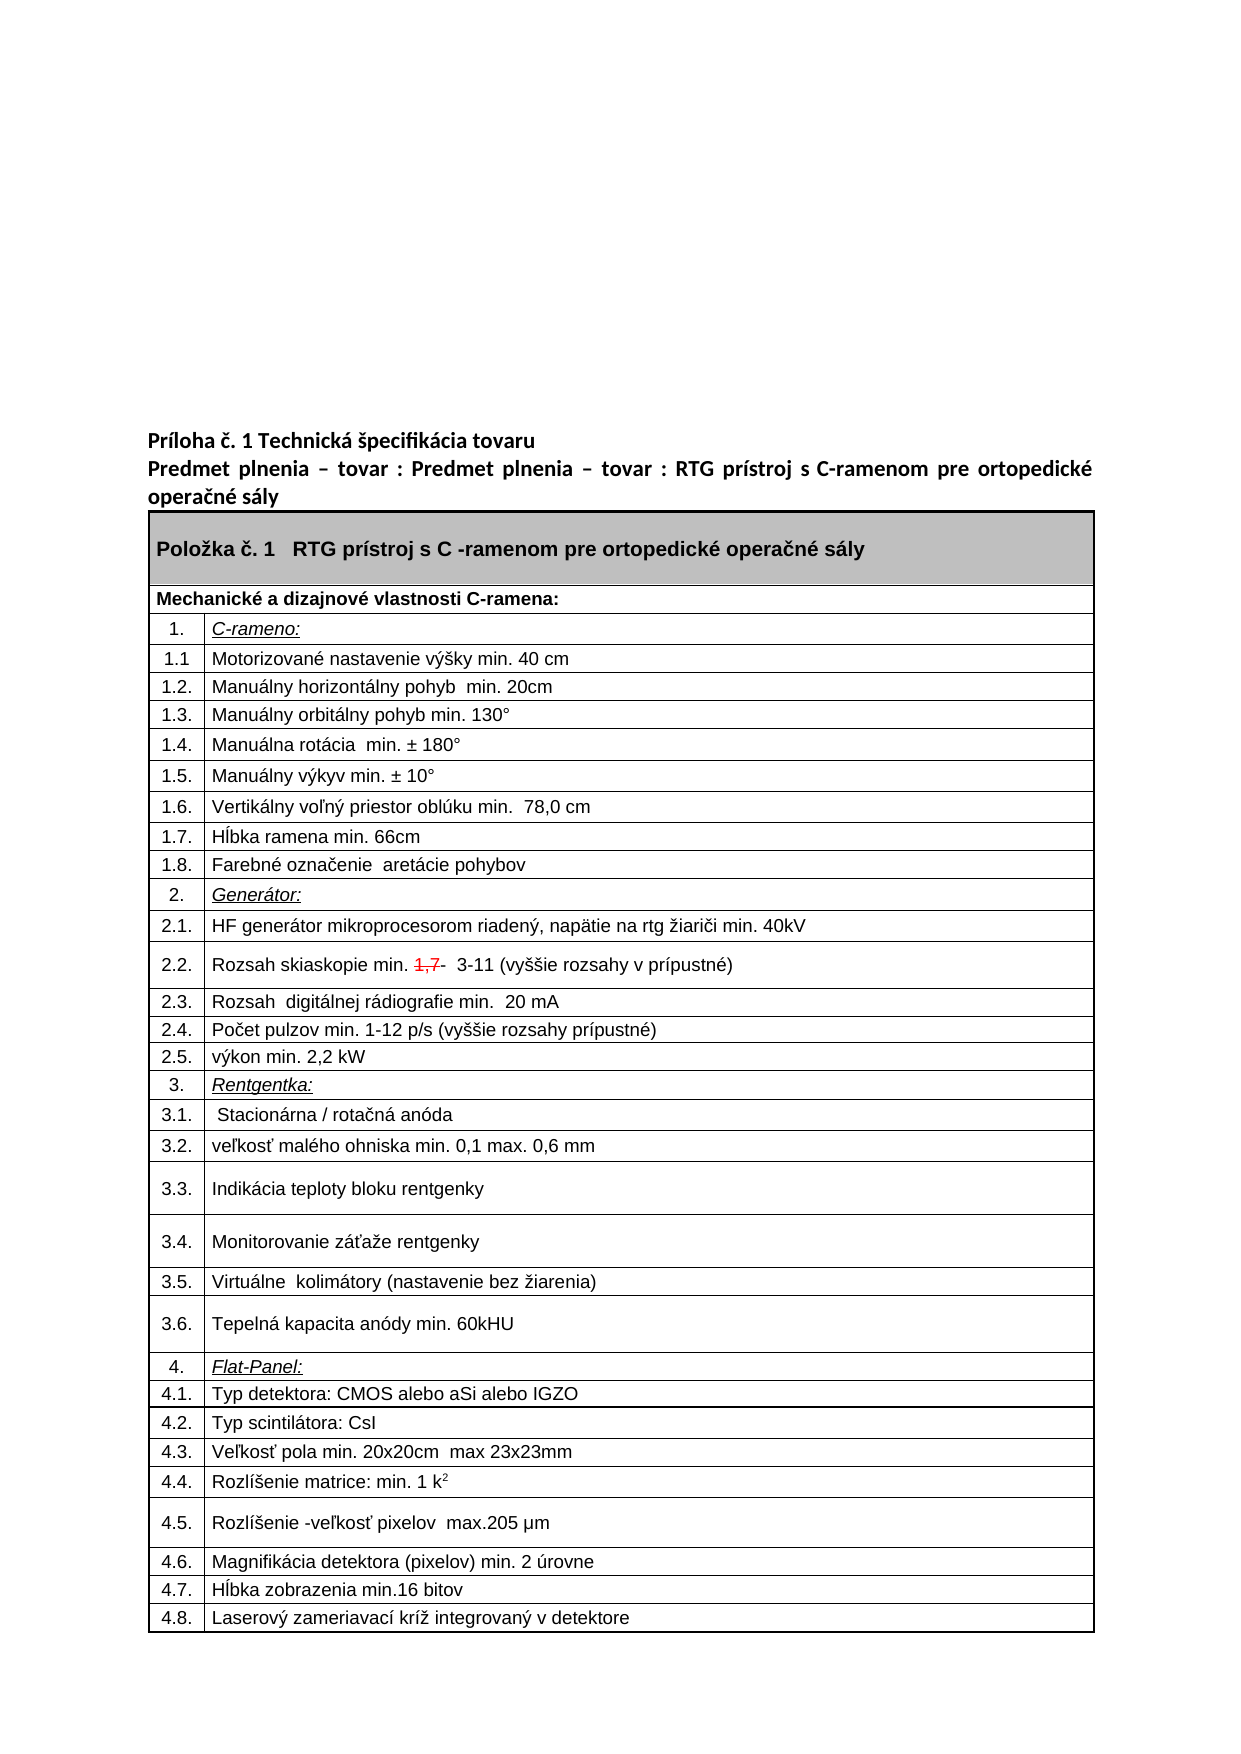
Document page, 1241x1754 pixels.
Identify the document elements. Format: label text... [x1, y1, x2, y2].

table_cell Manuálna rotácia min. ± 180° [205, 729, 1093, 759]
table_cell Rozlíšenie matrice: min. 1 k2 [205, 1467, 1093, 1497]
table_header Položka č. 1 RTG prístroj s C -ramenom pre ortopedické operačné sály [150, 513, 1093, 584]
table_cell Laserový zameriavací kríž integrovaný v detektore [205, 1604, 1093, 1631]
table_cell 2.2. [150, 942, 204, 988]
table_cell Indikácia teploty bloku rentgenky [205, 1162, 1093, 1214]
table_cell 1.4. [150, 729, 204, 759]
table_cell Tepelná kapacita anódy min. 60kHU [205, 1296, 1093, 1352]
table_cell 4.2. [150, 1408, 204, 1438]
table_cell 1.7. [150, 823, 204, 850]
table_cell 3.4. [150, 1215, 204, 1267]
table_cell výkon min. 2,2 kW [205, 1043, 1093, 1070]
table_cell Flat-Panel: [205, 1353, 1093, 1380]
table_cell Monitorovanie záťaže rentgenky [205, 1215, 1093, 1267]
table_cell Farebné označenie aretácie pohybov [205, 851, 1093, 878]
table_cell Typ detektora: CMOS alebo aSi alebo IGZO [205, 1381, 1093, 1406]
table_cell Typ scintilátora: CsI [205, 1408, 1093, 1438]
table_cell Motorizované nastavenie výšky min. 40 cm [205, 645, 1093, 672]
table_cell 2.5. [150, 1043, 204, 1070]
table_cell 2. [150, 879, 204, 909]
table_cell 4.8. [150, 1604, 204, 1631]
table_cell 1.8. [150, 851, 204, 878]
table_cell 1.2. [150, 673, 204, 700]
table_cell Mechanické a dizajnové vlastnosti C-ramena: [150, 586, 1093, 613]
table_cell 2.3. [150, 989, 204, 1016]
table_cell 1.1 [150, 645, 204, 672]
table_cell Manuálny orbitálny pohyb min. 130° [205, 701, 1093, 728]
table_cell 4.1. [150, 1381, 204, 1406]
table_cell Virtuálne kolimátory (nastavenie bez žiarenia) [205, 1268, 1093, 1295]
text Predmet plnenia – tovar : Predmet plnenia – tovar : RTG prístroj s C-ramenom pre ortopedické operačné sály [148, 454, 1092, 510]
table_cell veľkosť malého ohniska min. 0,1 max. 0,6 mm [205, 1131, 1093, 1161]
table_cell Rentgentka: [205, 1071, 1093, 1098]
table_cell Rozsah skiaskopie min. 1,7- 3-11 (vyššie rozsahy v prípustné) [205, 942, 1093, 988]
table_cell Hĺbka zobrazenia min.16 bitov [205, 1576, 1093, 1603]
table_cell 3.2. [150, 1131, 204, 1161]
table_cell Počet pulzov min. 1-12 p/s (vyššie rozsahy prípustné) [205, 1017, 1093, 1042]
table_cell 4.6. [150, 1548, 204, 1575]
table_cell 3.5. [150, 1268, 204, 1295]
table_cell Vertikálny voľný priestor oblúku min. 78,0 cm [205, 792, 1093, 822]
table_cell 3.1. [150, 1100, 204, 1130]
table_cell 3. [150, 1071, 204, 1098]
table_cell 1.3. [150, 701, 204, 728]
table_cell Stacionárna / rotačná anóda [205, 1100, 1093, 1130]
table_cell Generátor: [205, 879, 1093, 909]
table_cell C-rameno: [205, 614, 1093, 644]
table_cell Rozlíšenie -veľkosť pixelov max.205 μm [205, 1498, 1093, 1547]
table_cell Hĺbka ramena min. 66cm [205, 823, 1093, 850]
table_cell 4.7. [150, 1576, 204, 1603]
table_cell 4.4. [150, 1467, 204, 1497]
table_cell 1.5. [150, 761, 204, 791]
table_cell 2.1. [150, 911, 204, 941]
table_cell Veľkosť pola min. 20x20cm max 23x23mm [205, 1439, 1093, 1466]
text Príloha č. 1 Technická špecifikácia tovaru [148, 426, 1092, 454]
table_cell 4.5. [150, 1498, 204, 1547]
table_cell Manuálny výkyv min. ± 10° [205, 761, 1093, 791]
table_cell 1. [150, 614, 204, 644]
table_cell 4. [150, 1353, 204, 1380]
table_cell Rozsah digitálnej rádiografie min. 20 mA [205, 989, 1093, 1016]
table_cell Magnifikácia detektora (pixelov) min. 2 úrovne [205, 1548, 1093, 1575]
table_cell Manuálny horizontálny pohyb min. 20cm [205, 673, 1093, 700]
table_cell 4.3. [150, 1439, 204, 1466]
table_cell 2.4. [150, 1017, 204, 1042]
table_cell 3.3. [150, 1162, 204, 1214]
table_cell 1.6. [150, 792, 204, 822]
table_cell HF generátor mikroprocesorom riadený, napätie na rtg žiariči min. 40kV [205, 911, 1093, 941]
table_cell 3.6. [150, 1296, 204, 1352]
